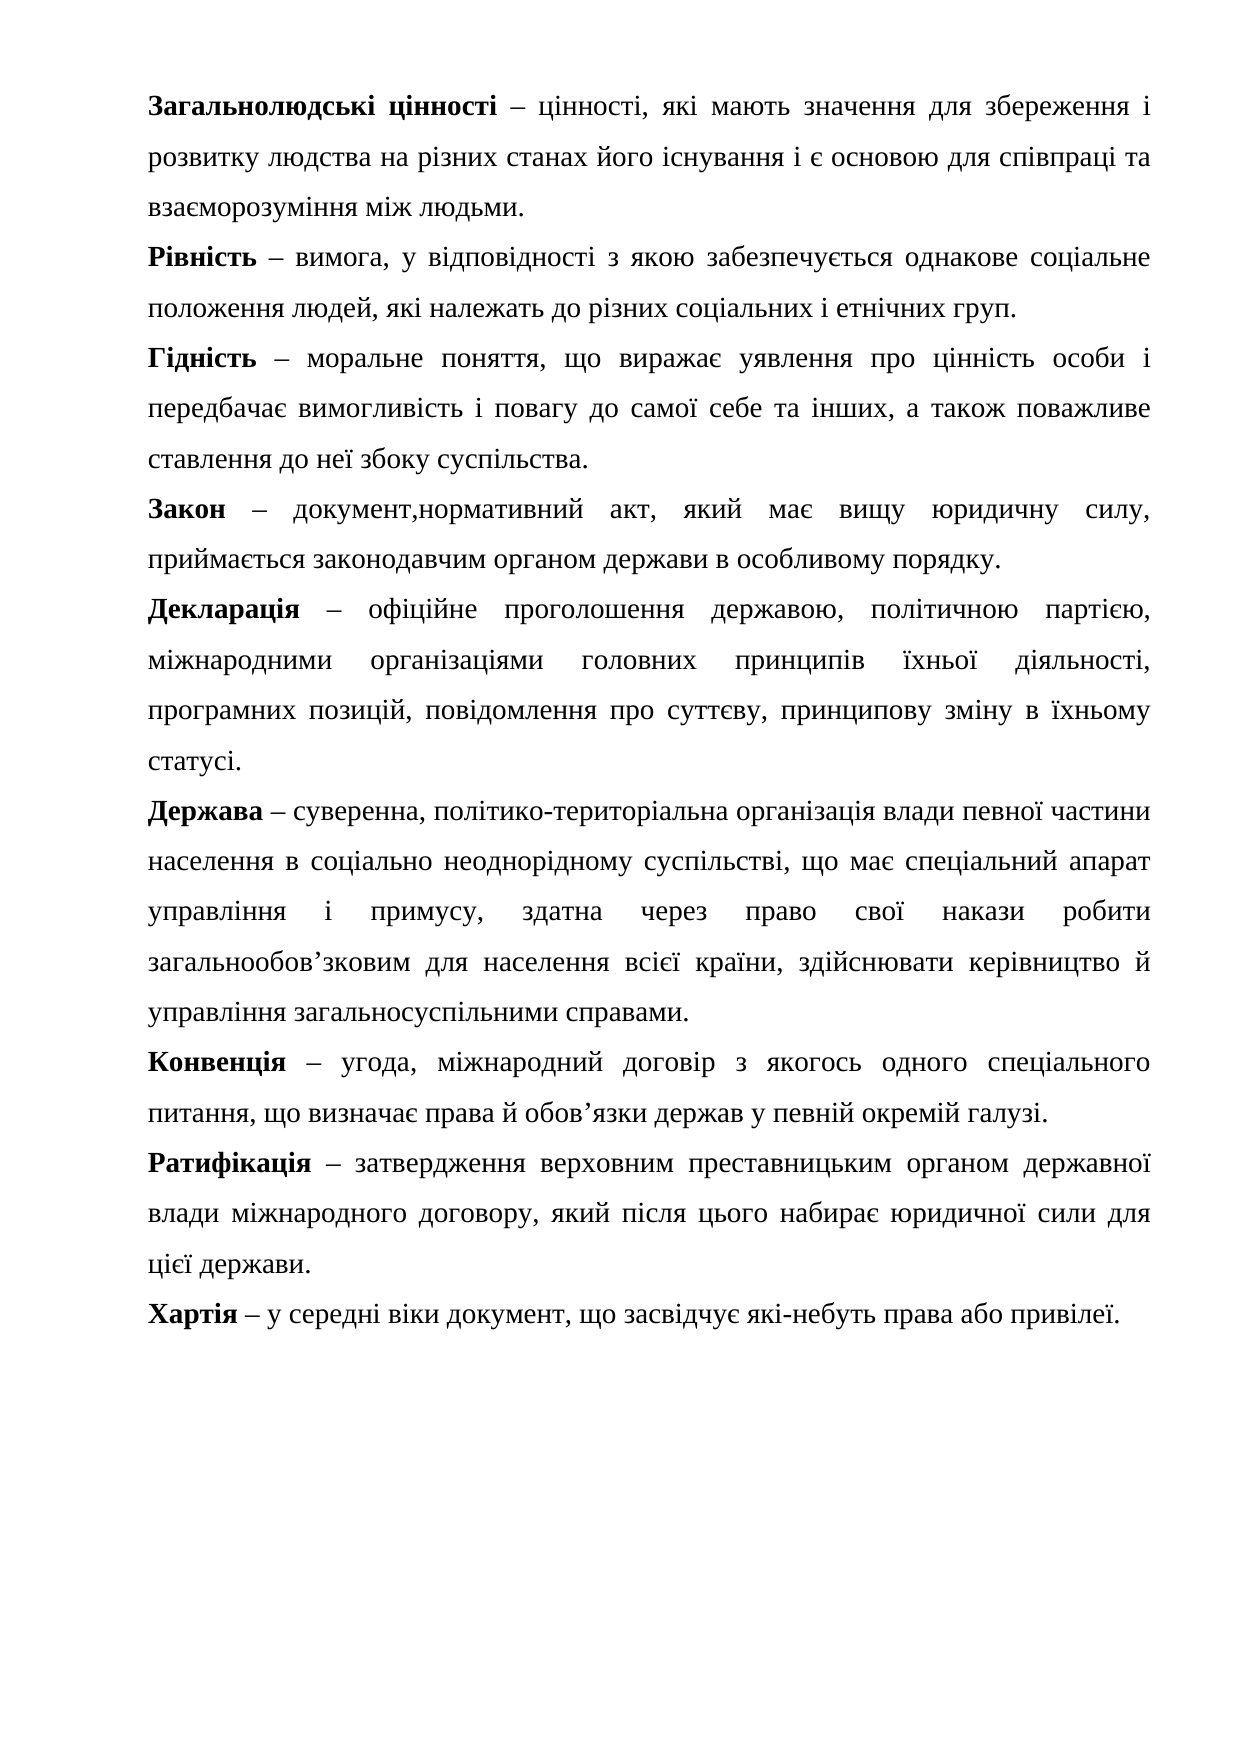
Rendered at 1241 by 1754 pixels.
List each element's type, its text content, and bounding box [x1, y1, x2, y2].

text Хартія – у середні віки документ, що засвідчує які-небуть права або привілеї. [148, 1296, 1152, 1329]
text Рівність – вимога, у відповідності з якою забезпечується однакове соціальне положення людей, які належать до різних соціальних і етнічних груп. [148, 239, 1152, 323]
text Конвенція – угода, міжнародний договір з якогось одного спеціального питання, що визначає права й обов’язки держав у певній окремій галузі. [148, 1044, 1152, 1128]
text Загальнолюдські цінності – цінності, які мають значення для збереження і розвитку людства на різних станах його існування і є основою для співпраці та взаєморозуміння між людьми. [148, 88, 1152, 223]
text Гідність – моральне поняття, що виражає уявлення про цінність особи і передбачає вимогливість і повагу до самої себе та інших, а також поважливе ставлення до неї збоку суспільства. [148, 340, 1152, 474]
text Декларація – офіційне проголошення державою, політичною партією, міжнародними організаціями головних принципів їхньої діяльності, програмних позицій, повідомлення про суттєву, принципову зміну в їхньому статусі. [148, 592, 1152, 776]
text Ратифікація – затвердження верховним преставницьким органом державної влади міжнародного договору, який після цього набирає юридичної сили для цієї держави. [148, 1145, 1152, 1279]
text Держава – суверенна, політико-територіальна організація влади певної частини населення в соціально неоднорідному суспільстві, що має спеціальний апарат управління і примусу, здатна через право свої накази робити загальнообов’зковим для населення всієї країни, здійснювати керівництво й управління загальносуспільними справами. [148, 793, 1152, 1028]
text Закон – документ,нормативний акт, який має вищу юридичну силу, приймається законодавчим органом держави в особливому порядку. [148, 491, 1152, 575]
